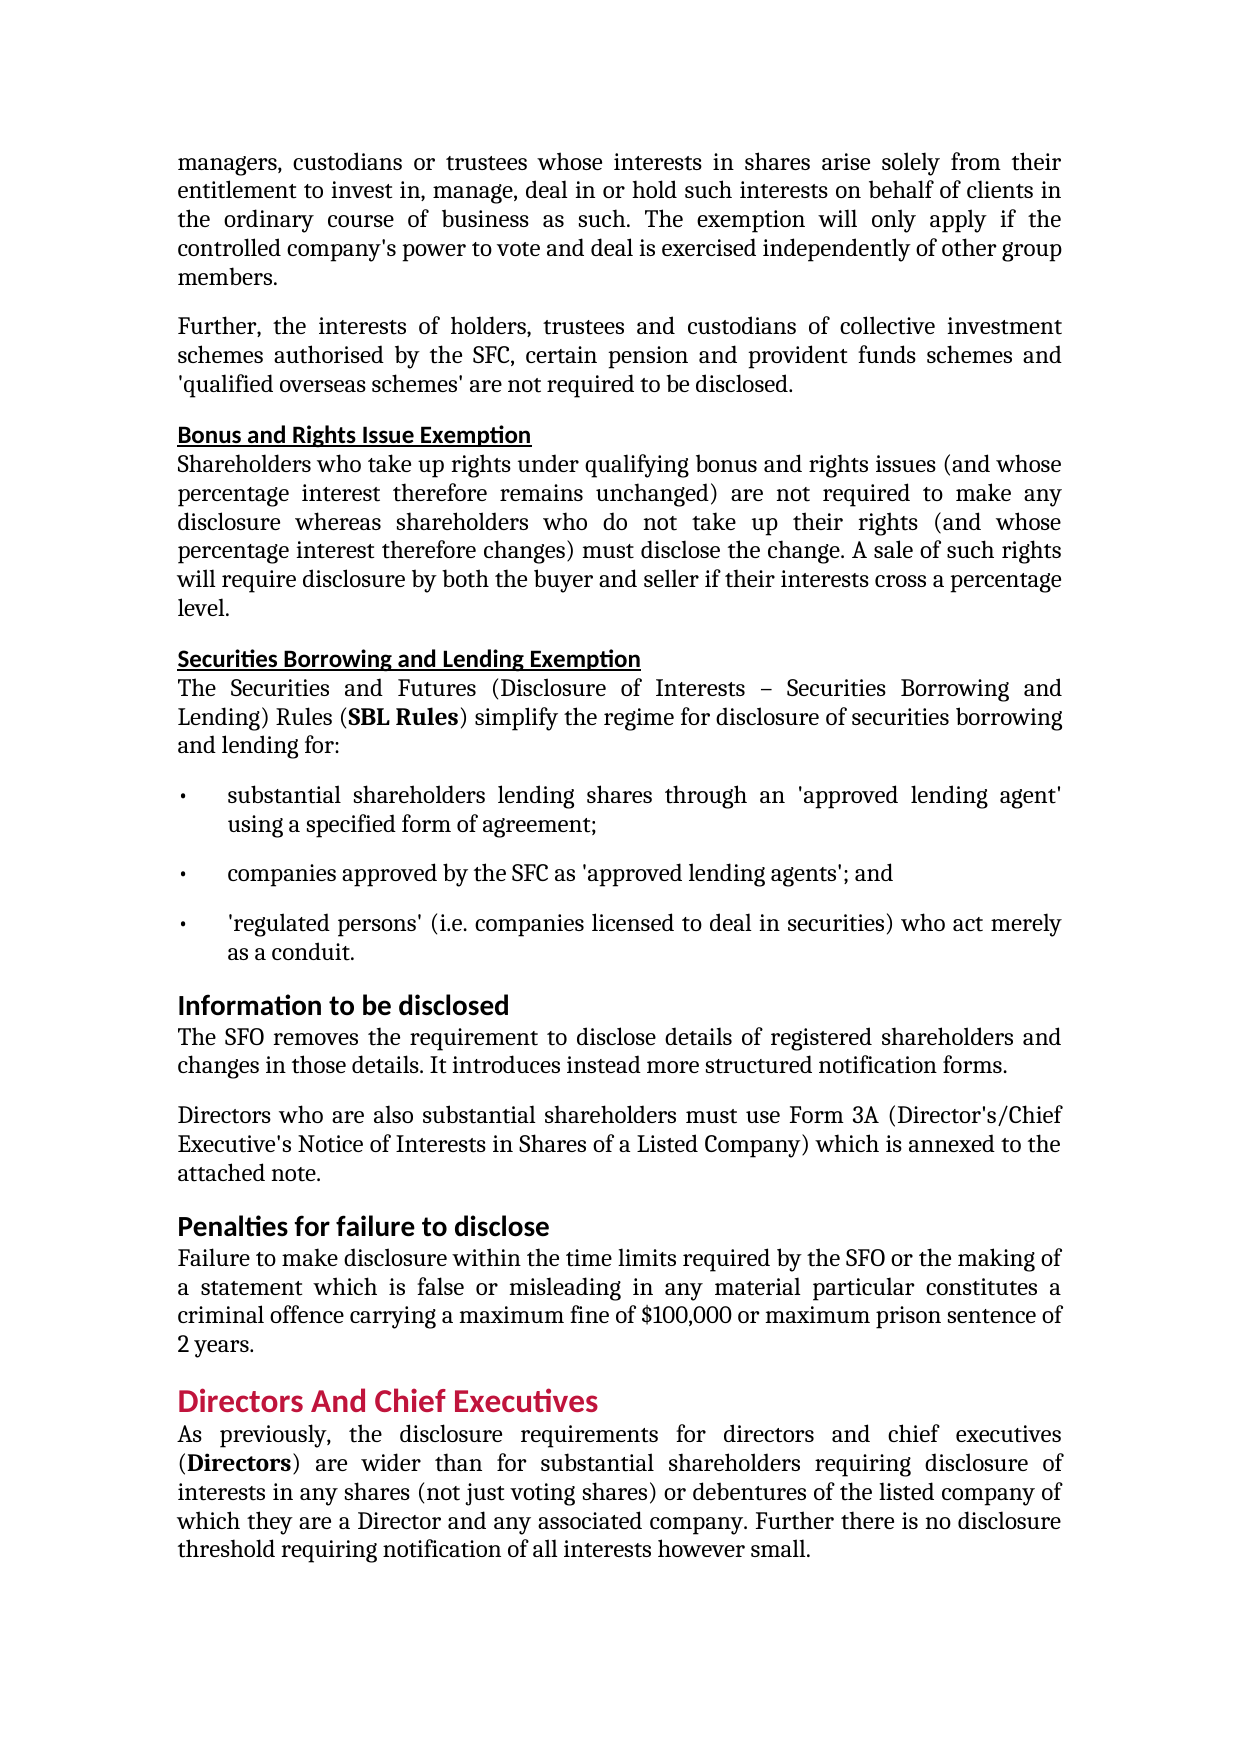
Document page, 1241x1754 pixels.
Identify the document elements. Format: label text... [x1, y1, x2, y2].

text Failure to make disclosure within the time limits required by the SFO or the making of a statement which is false or misleading in any material particular constitutes a criminal offence carrying a maximum fine of $100,000 or maximum prison sentence of 2 years. [177, 1244, 1063, 1359]
subtitle Bonus and Rights Issue Exemption [177, 419, 1063, 450]
text Directors who are also substantial shareholders must use Form 3A (Director's/Chief Executive's Notice of Interests in Shares of a Listed Company) which is annexed to the attached note. [177, 1101, 1063, 1187]
text Further, the interests of holders, trustees and custodians of collective investment schemes authorised by the SFC, certain pension and provident funds schemes and 'qualified overseas schemes' are not required to be disclosed. [177, 312, 1063, 398]
text The Securities and Futures (Disclosure of Interests – Securities Borrowing and Lending) Rules (SBL Rules) simplify the regime for disclosure of securities borrowing and lending for: [177, 674, 1063, 760]
list companies approved by the SFC as 'approved lending agents'; and [177, 859, 1063, 888]
text Shareholders who take up rights under qualifying bonus and rights issues (and whose percentage interest therefore remains unchanged) are not required to make any disclosure whereas shareholders who do not take up their rights (and whose percentage interest therefore changes) must disclose the change. A sale of such rights will require disclosure by both the buyer and seller if their interests cross a percentage level. [177, 450, 1063, 622]
text As previously, the disclosure requirements for directors and chief executives (Directors) are wider than for substantial shareholders requiring disclosure of interests in any shares (not just voting shares) or debentures of the listed company of which they are a Director and any associated company. Further there is no disclosure threshold requiring notification of all interests however small. [177, 1420, 1063, 1564]
list substantial shareholders lending shares through an 'approved lending agent' using a specified form of agreement; [177, 781, 1063, 838]
list 'regulated persons' (i.e. companies licensed to deal in securities) who act merely as a conduit. [177, 909, 1063, 966]
subtitle Information to be disclosed [177, 987, 1063, 1023]
subtitle Penalties for failure to disclose [177, 1208, 1063, 1244]
subtitle Securities Borrowing and Lending Exemption [177, 643, 1063, 674]
text The SFO removes the requirement to disclose details of registered shareholders and changes in those details. It introduces instead more structured notification forms. [177, 1023, 1063, 1080]
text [177, 148, 1063, 291]
subtitle Directors And Chief Executives [177, 1379, 1063, 1420]
